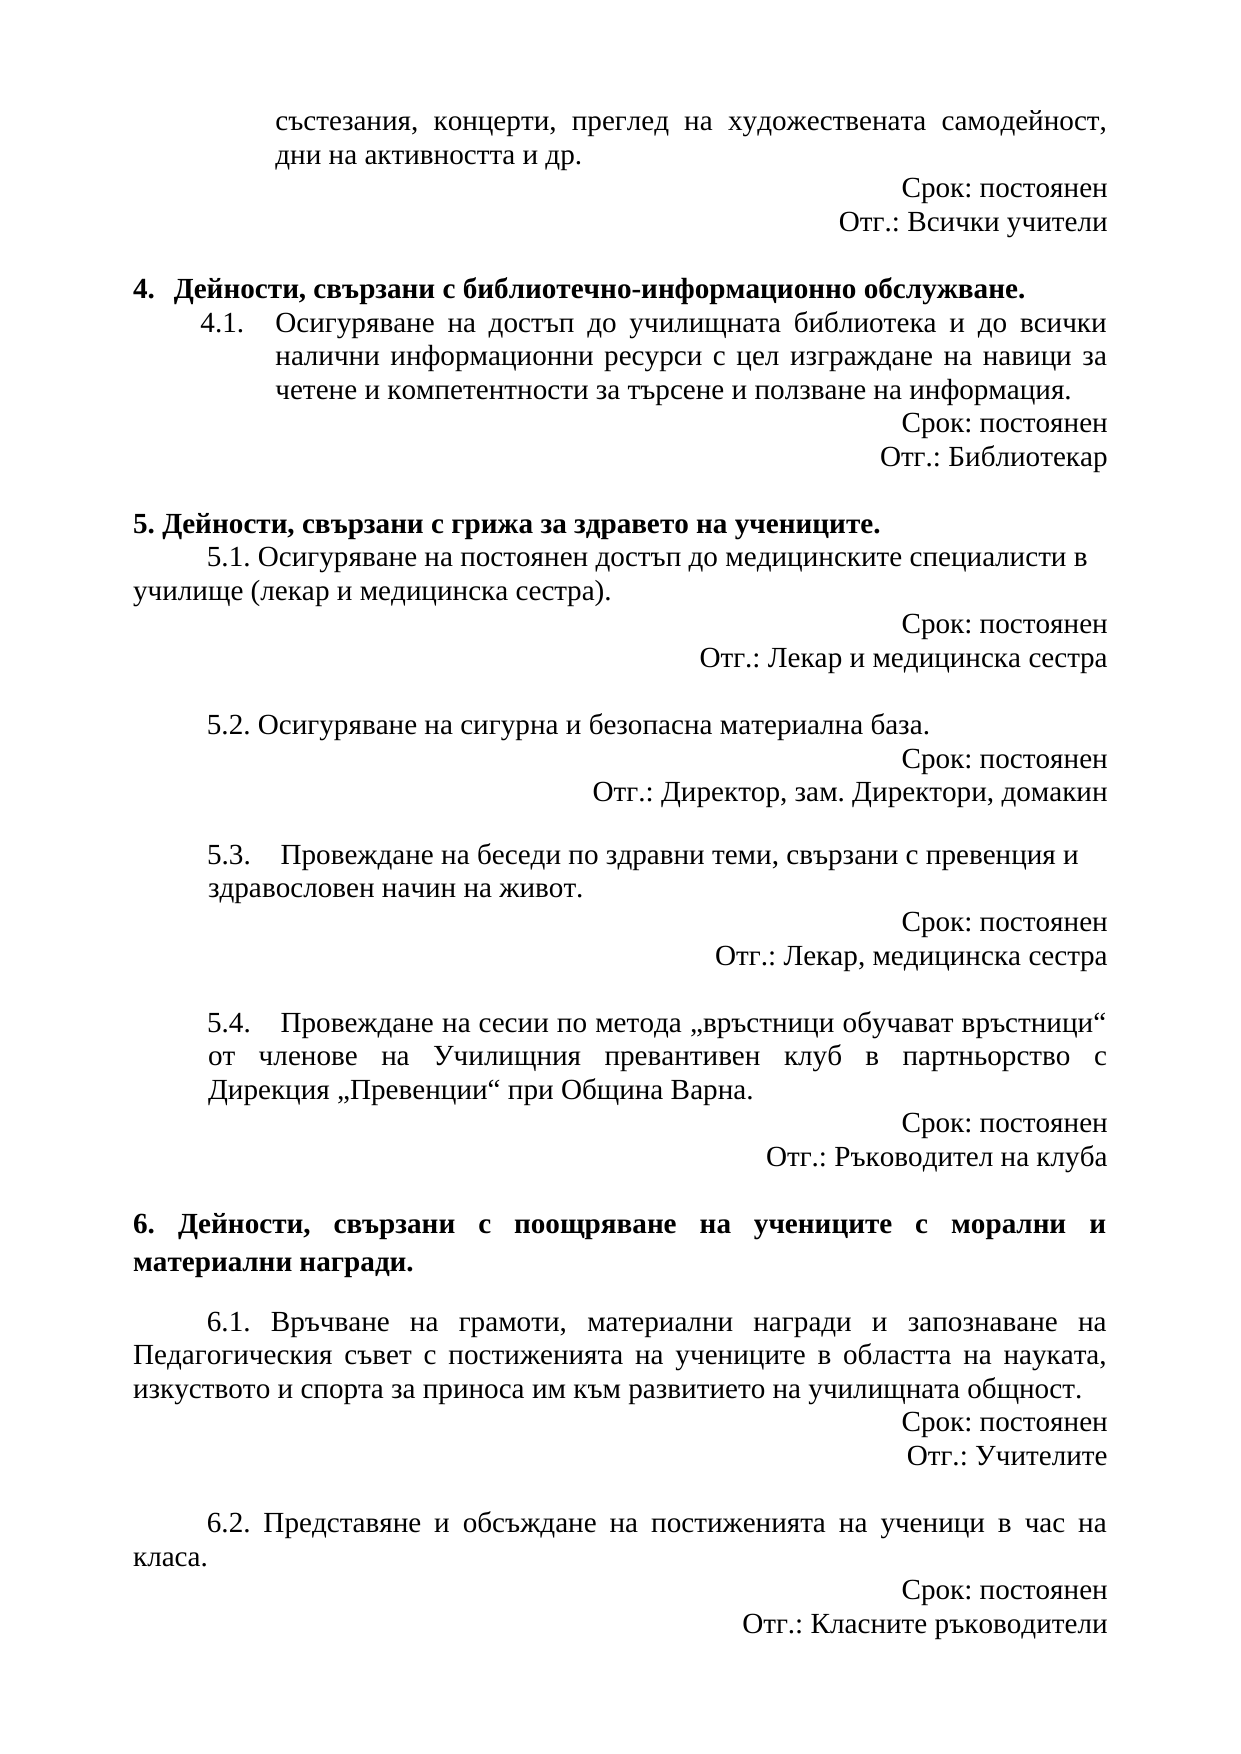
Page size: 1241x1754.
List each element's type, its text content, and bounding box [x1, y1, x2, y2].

text Отг.: Библиотекар [173, 439, 1107, 472]
list Осигуряване на достъп до училищната библиотека и до всички налични информационни ресурси с цел изграждане на навици за четене и компетентности за търсене и ползване на информация. [200, 305, 1107, 405]
text Отг.: Лекар, медицинска сестра [295, 938, 1107, 971]
text Отг.: Всички учители [245, 204, 1107, 238]
text 6. Дейности, свързани с поощряване на учениците с морални и материални награди. [133, 1206, 1107, 1278]
text 5.1. Осигуряване на постоянен достъп до медицинските специалисти в училище (лекар и медицинска сестра). [133, 539, 1107, 607]
text 5.2. Осигуряване на сигурна и безопасна материална база. [207, 707, 1107, 741]
text Срок: постоянен [295, 904, 1107, 938]
text 6.1. Връчване на грамоти, материални награди и запознаване на Педагогическия съвет с постиженията на учениците в областта на науката, изкуството и спорта за приноса им към развитието на училищната общност. [133, 1304, 1107, 1404]
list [200, 103, 1107, 171]
text Срок: постоянен [133, 1105, 1107, 1139]
list Провеждане на беседи по здравни теми, свързани с превенция и здравословен начин на живот. [207, 837, 1107, 904]
text Отг.: Лекар и медицинска сестра [133, 640, 1107, 674]
text Срок: постоянен [245, 171, 1107, 204]
text Отг.: Ръководител на клуба [133, 1139, 1107, 1172]
text Отг.: Учителите [133, 1438, 1107, 1472]
text Срок: постоянен [295, 607, 1107, 640]
text Срок: постоянен [133, 741, 1107, 774]
text Отг.: Директор, зам. Директори, домакин [133, 774, 1107, 808]
text Срок: постоянен [245, 405, 1107, 439]
text Срок: постоянен [133, 1572, 1107, 1606]
text 5. Дейности, свързани с грижа за здравето на учениците. [133, 506, 1107, 539]
text 6.2. Представяне и обсъждане на постиженията на ученици в час на класа. [133, 1505, 1107, 1572]
list Провеждане на сесии по метода „връстници обучават връстници“ от членове на Училищния превантивен клуб в партньорство с Дирекция „Превенции“ при Община Варна. [207, 1005, 1107, 1105]
text Срок: постоянен [133, 1404, 1107, 1438]
text Отг.: Класните ръководители [133, 1606, 1107, 1639]
list Дейности, свързани с библиотечно-информационно обслужване. [133, 271, 1107, 305]
